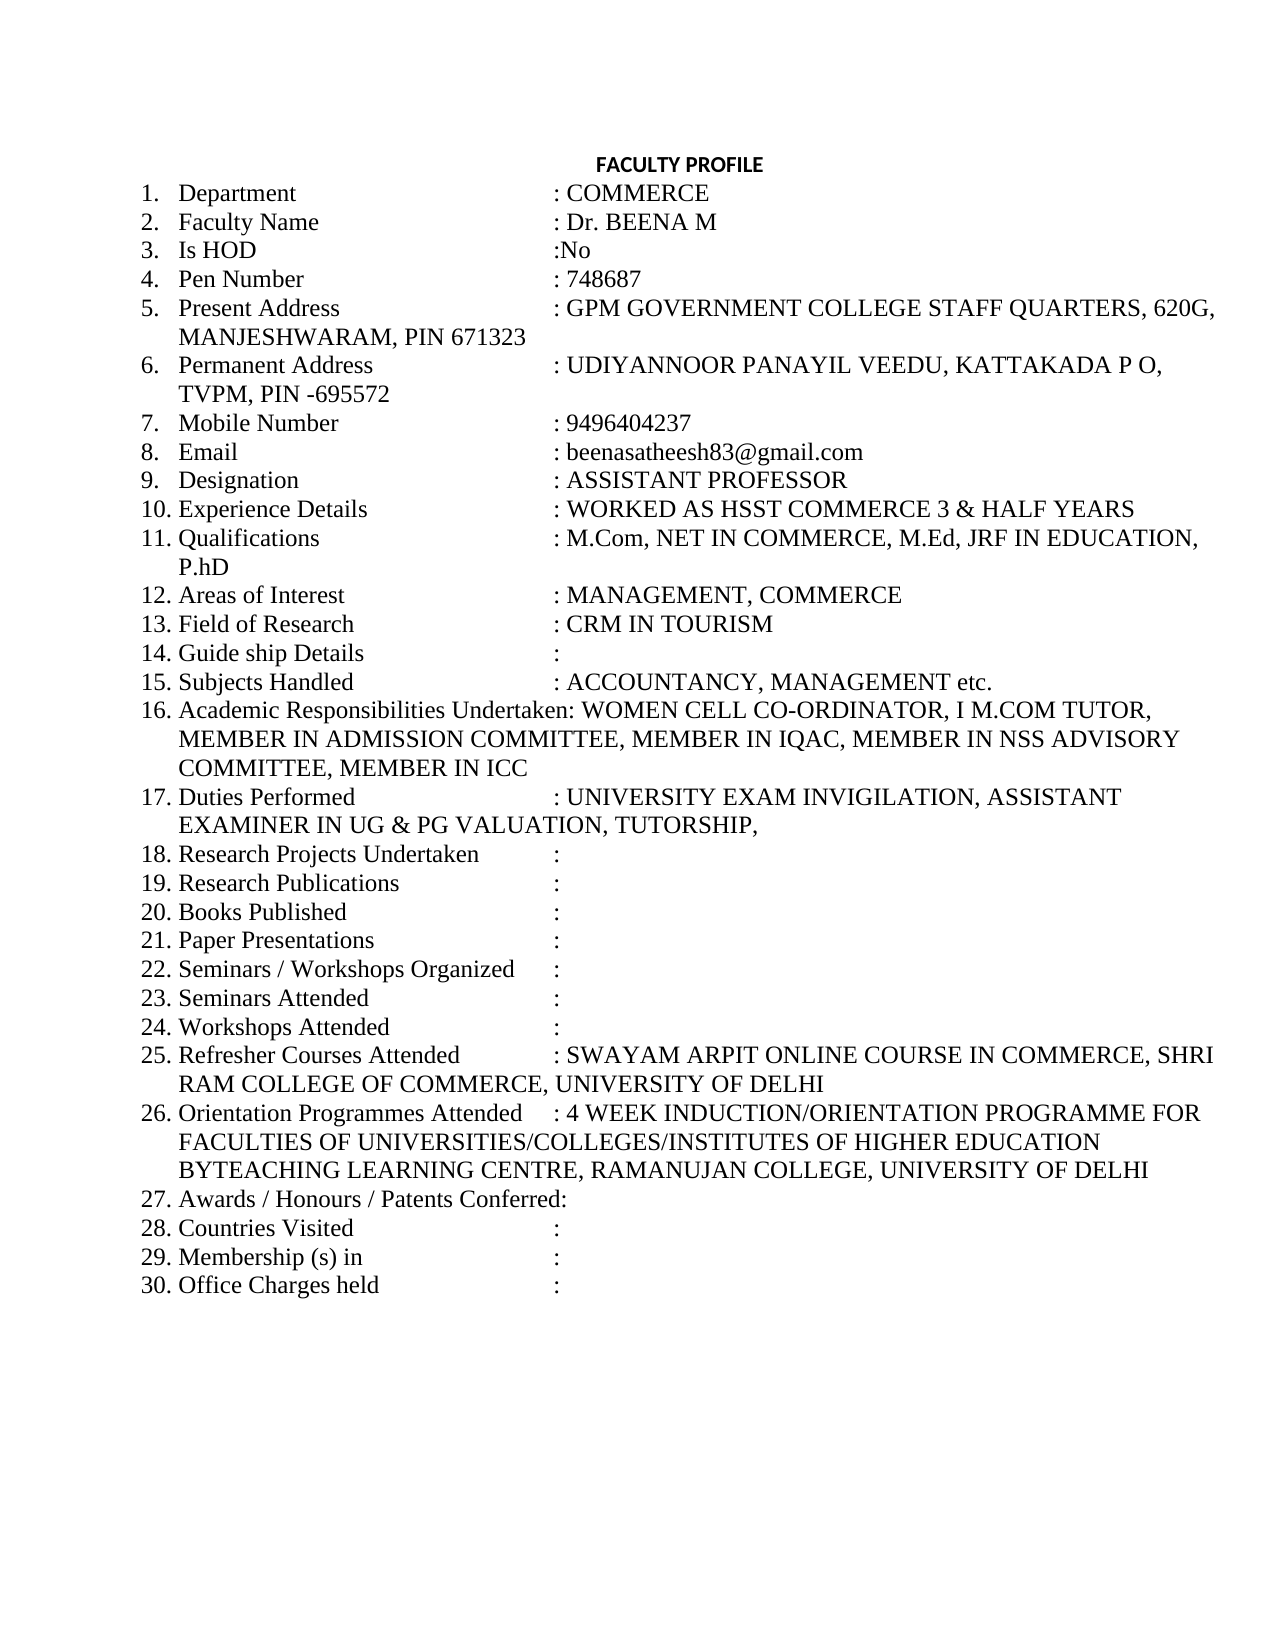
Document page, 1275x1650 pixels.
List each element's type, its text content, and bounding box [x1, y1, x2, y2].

list Experience Details : WORKED AS HSST COMMERCE 3 & HALF YEARS [141, 494, 1219, 523]
list Guide ship Details : [141, 638, 1219, 667]
list Areas of Interest : MANAGEMENT, COMMERCE [141, 581, 1219, 609]
list Faculty Name : Dr. BEENA M [141, 207, 1219, 236]
list Pen Number : 748687 [141, 264, 1219, 293]
list Email : beenasatheesh83@gmail.com [141, 437, 1219, 466]
list Membership (s) in : [141, 1242, 1219, 1271]
list Subjects Handled : ACCOUNTANCY, MANAGEMENT etc. [141, 667, 1219, 696]
list Seminars Attended : [141, 983, 1219, 1012]
list Department : COMMERCE [141, 178, 1219, 207]
list Qualifications : M.Com, NET IN COMMERCE, M.Ed, JRF IN EDUCATION, P.hD [141, 523, 1219, 581]
list Mobile Number : 9496404237 [141, 408, 1219, 437]
list Academic Responsibilities Undertaken: WOMEN CELL CO-ORDINATOR, I M.COM TUTOR, MEMBER IN ADMISSION COMMITTEE, MEMBER IN IQAC, MEMBER IN NSS ADVISORY COMMITTEE, MEMBER IN ICC [141, 696, 1219, 782]
list Awards / Honours / Patents Conferred: [141, 1184, 1219, 1213]
list Research Publications : [141, 868, 1219, 897]
list Orientation Programmes Attended : 4 WEEK INDUCTION/ORIENTATION PROGRAMME FOR FACULTIES OF UNIVERSITIES/COLLEGES/INSTITUTES OF HIGHER EDUCATION BYTEACHING LEARNING CENTRE, RAMANUJAN COLLEGE, UNIVERSITY OF DELHI [141, 1098, 1219, 1184]
list Is HOD :No [141, 236, 1219, 264]
list Books Published : [141, 897, 1219, 926]
list Permanent Address : UDIYANNOOR PANAYIL VEEDU, KATTAKADA P O, TVPM, PIN -695572 [141, 351, 1219, 408]
list Refresher Courses Attended : SWAYAM ARPIT ONLINE COURSE IN COMMERCE, SHRI RAM COLLEGE OF COMMERCE, UNIVERSITY OF DELHI [141, 1041, 1219, 1098]
list Workshops Attended : [141, 1012, 1219, 1041]
text FACULTY PROFILE [141, 150, 1219, 178]
list Designation : ASSISTANT PROFESSOR [141, 466, 1219, 494]
list Office Charges held : [141, 1271, 1219, 1299]
list Research Projects Undertaken : [141, 839, 1219, 868]
list Present Address : GPM GOVERNMENT COLLEGE STAFF QUARTERS, 620G, MANJESHWARAM, PIN 671323 [141, 293, 1219, 351]
list Duties Performed : UNIVERSITY EXAM INVIGILATION, ASSISTANT EXAMINER IN UG & PG VALUATION, TUTORSHIP, [141, 782, 1219, 839]
list Paper Presentations : [141, 926, 1219, 954]
list Seminars / Workshops Organized : [141, 954, 1219, 983]
list Countries Visited : [141, 1213, 1219, 1242]
list Field of Research : CRM IN TOURISM [141, 609, 1219, 638]
